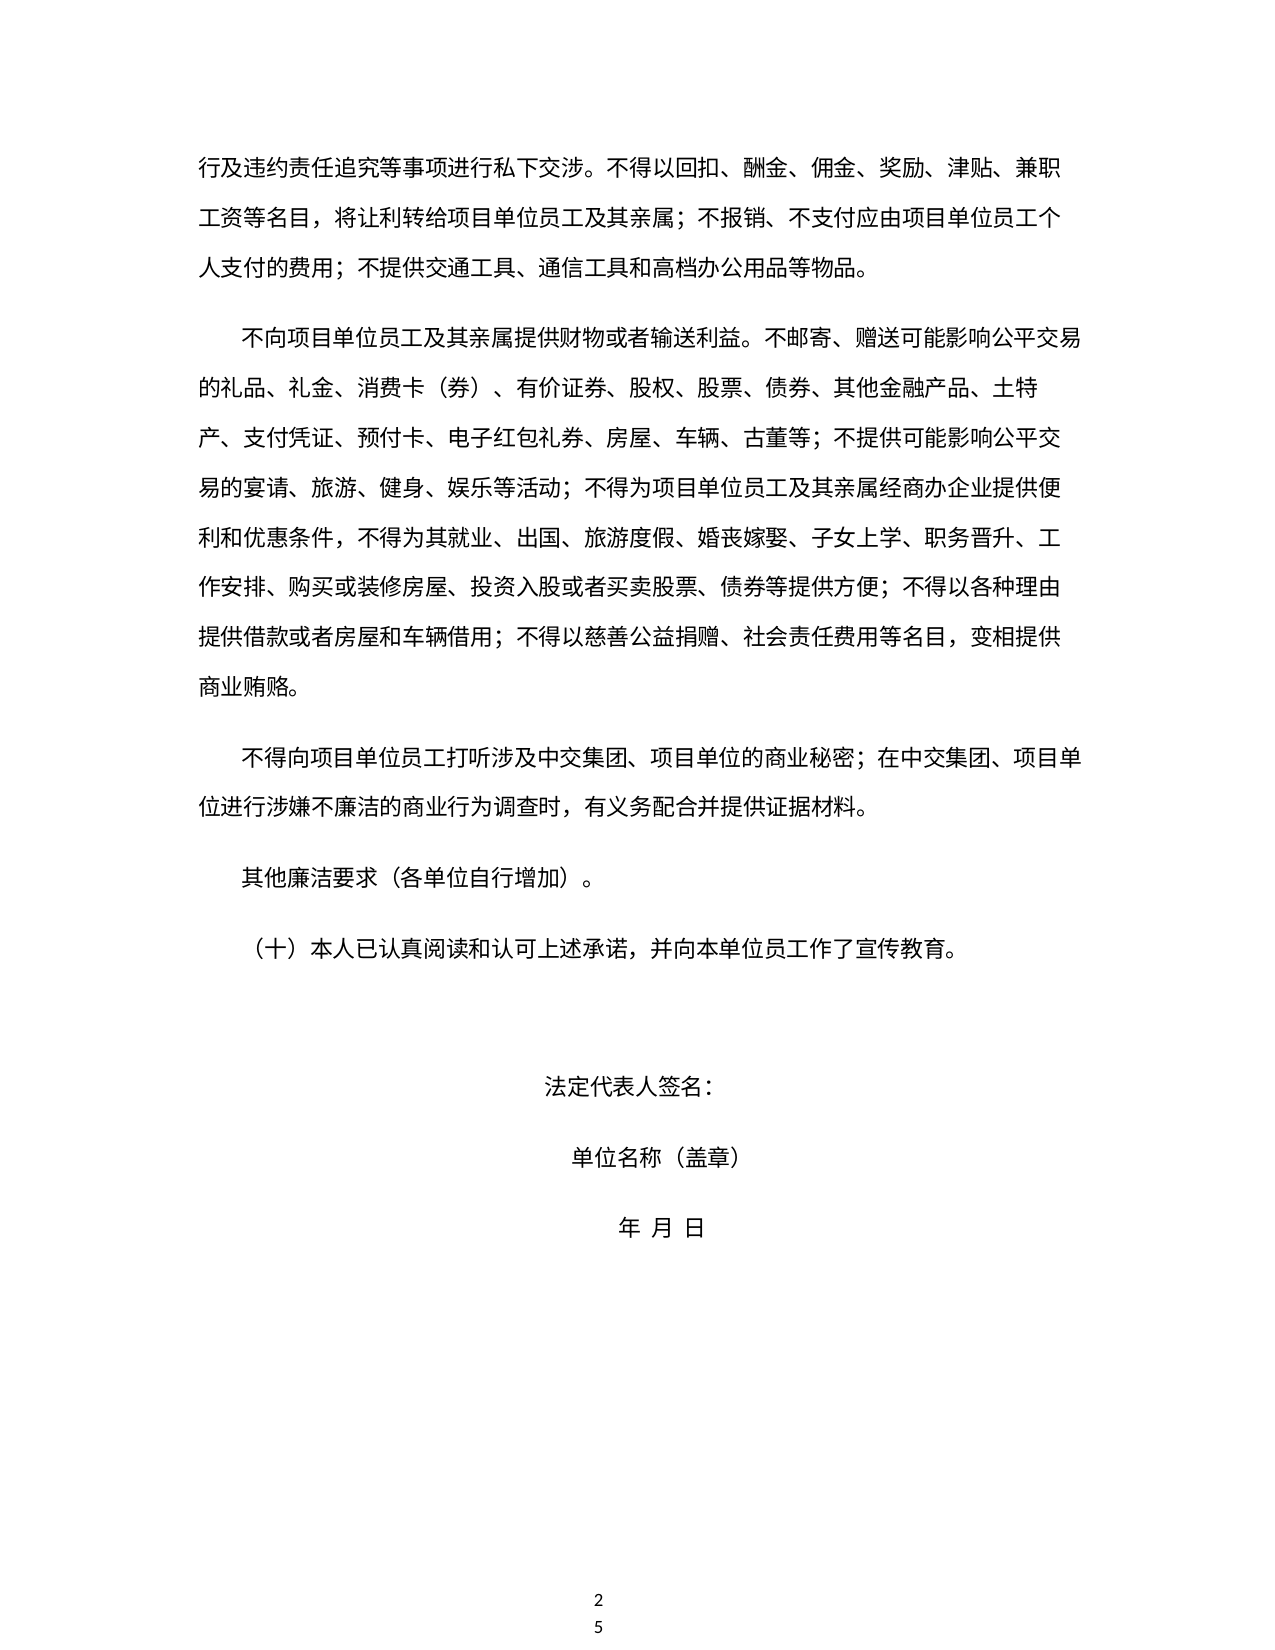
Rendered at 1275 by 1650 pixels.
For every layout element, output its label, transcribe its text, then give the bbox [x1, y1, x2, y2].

text 不向项目单位员工及其亲属提供财物或者输送利益。不邮寄、赠送可能影响公平交易的礼品、礼金、消费卡（券）、有价证券、股权、股票、债券、其他金融产品、土特产、支付凭证、预付卡、电子红包礼券、房屋、车辆、古董等；不提供可能影响公平交易的宴请、旅游、健身、娱乐等活动；不得为项目单位员工及其亲属经商办企业提供便利和优惠条件，不得为其就业、出国、旅游度假、婚丧嫁娶、子女上学、职务晋升、工作安排、购买或装修房屋、投资入股或者买卖股票、债券等提供方便；不得以各种理由提供借款或者房屋和车辆借用；不得以慈善公益捐赠、社会责任费用等名目，变相提供商业贿赂。 [198, 320, 1083, 702]
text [198, 150, 1083, 283]
text 年 月 日 [198, 1210, 1083, 1243]
text （十）本人已认真阅读和认可上述承诺，并向本单位员工作了宣传教育。 [198, 930, 1083, 964]
text 法定代表人签名： [187, 1069, 1083, 1102]
text 不得向项目单位员工打听涉及中交集团、项目单位的商业秘密；在中交集团、项目单位进行涉嫌不廉洁的商业行为调查时，有义务配合并提供证据材料。 [198, 739, 1083, 822]
text 单位名称（盖章） [198, 1139, 1083, 1173]
text 其他廉洁要求（各单位自行增加）。 [198, 860, 1083, 893]
